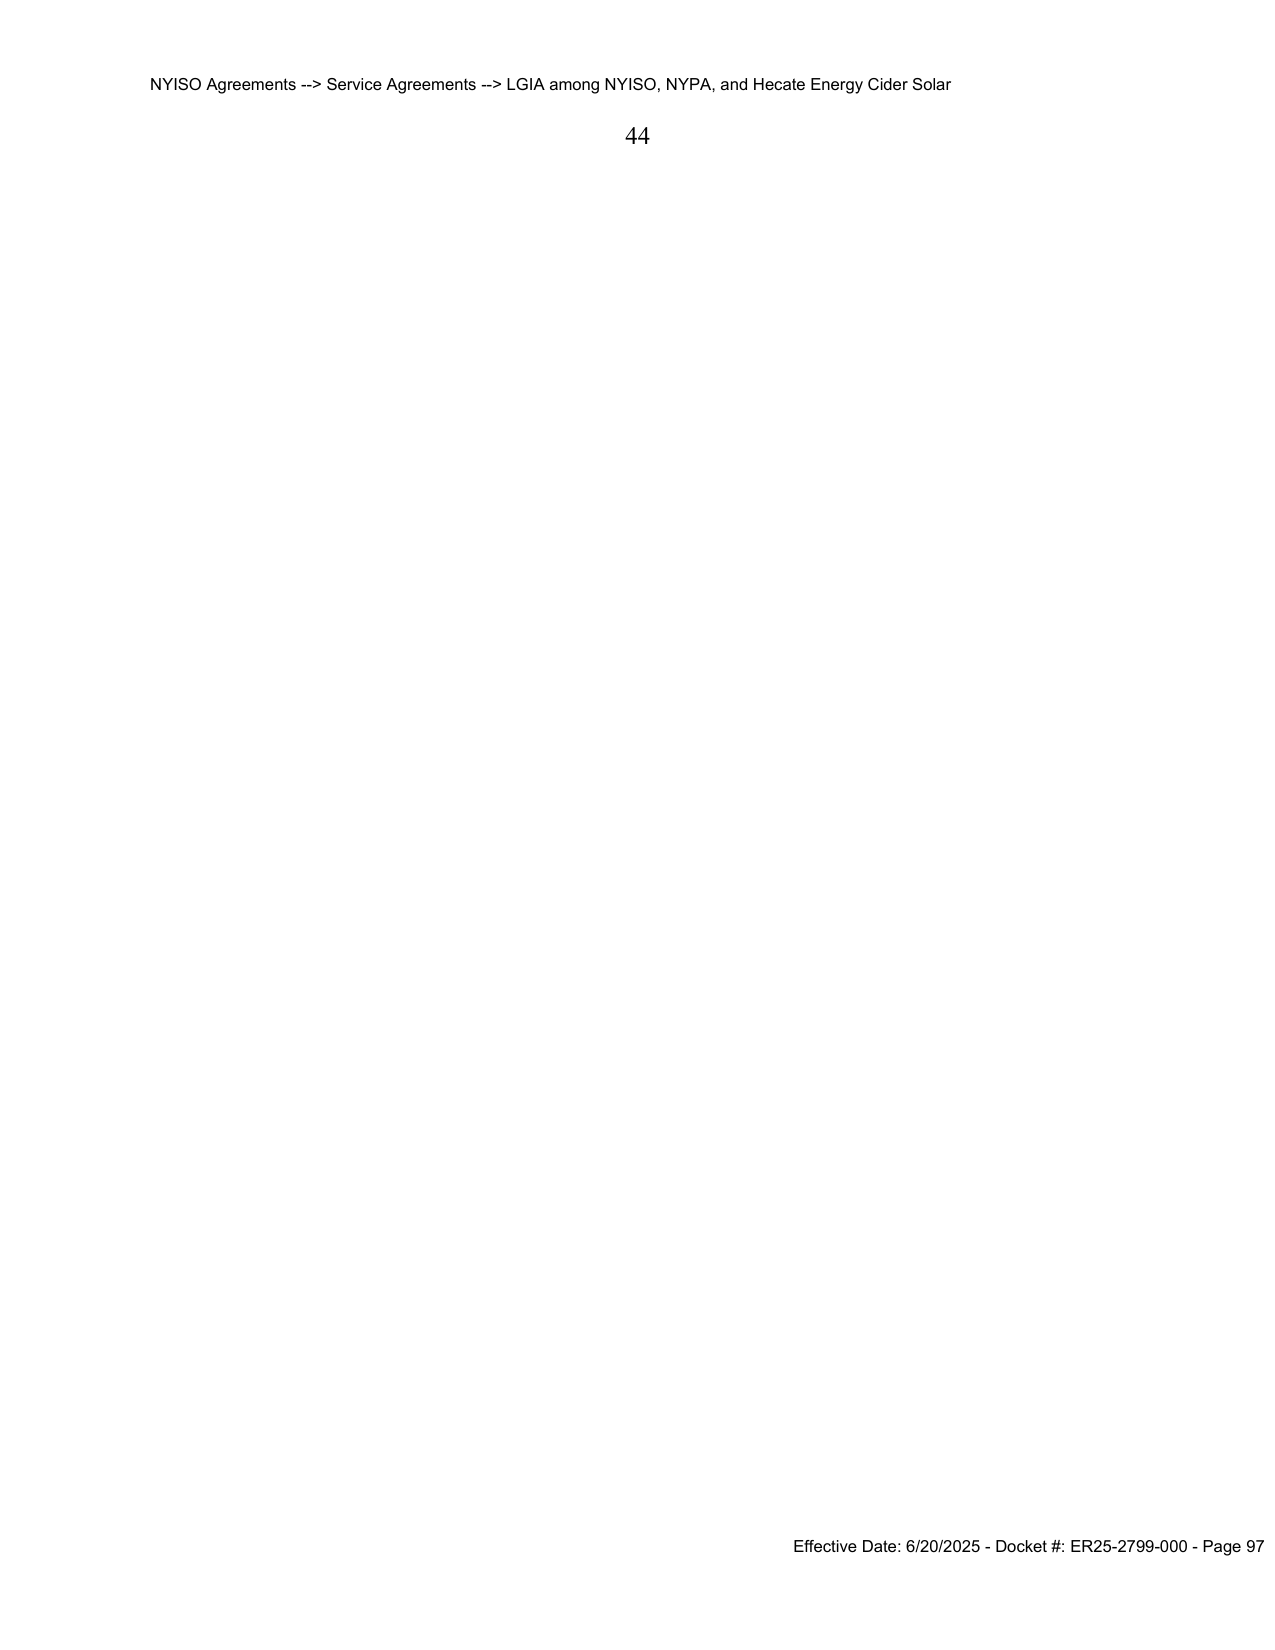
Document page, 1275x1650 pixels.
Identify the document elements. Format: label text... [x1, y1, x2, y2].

list 44 [625, 121, 1264, 150]
